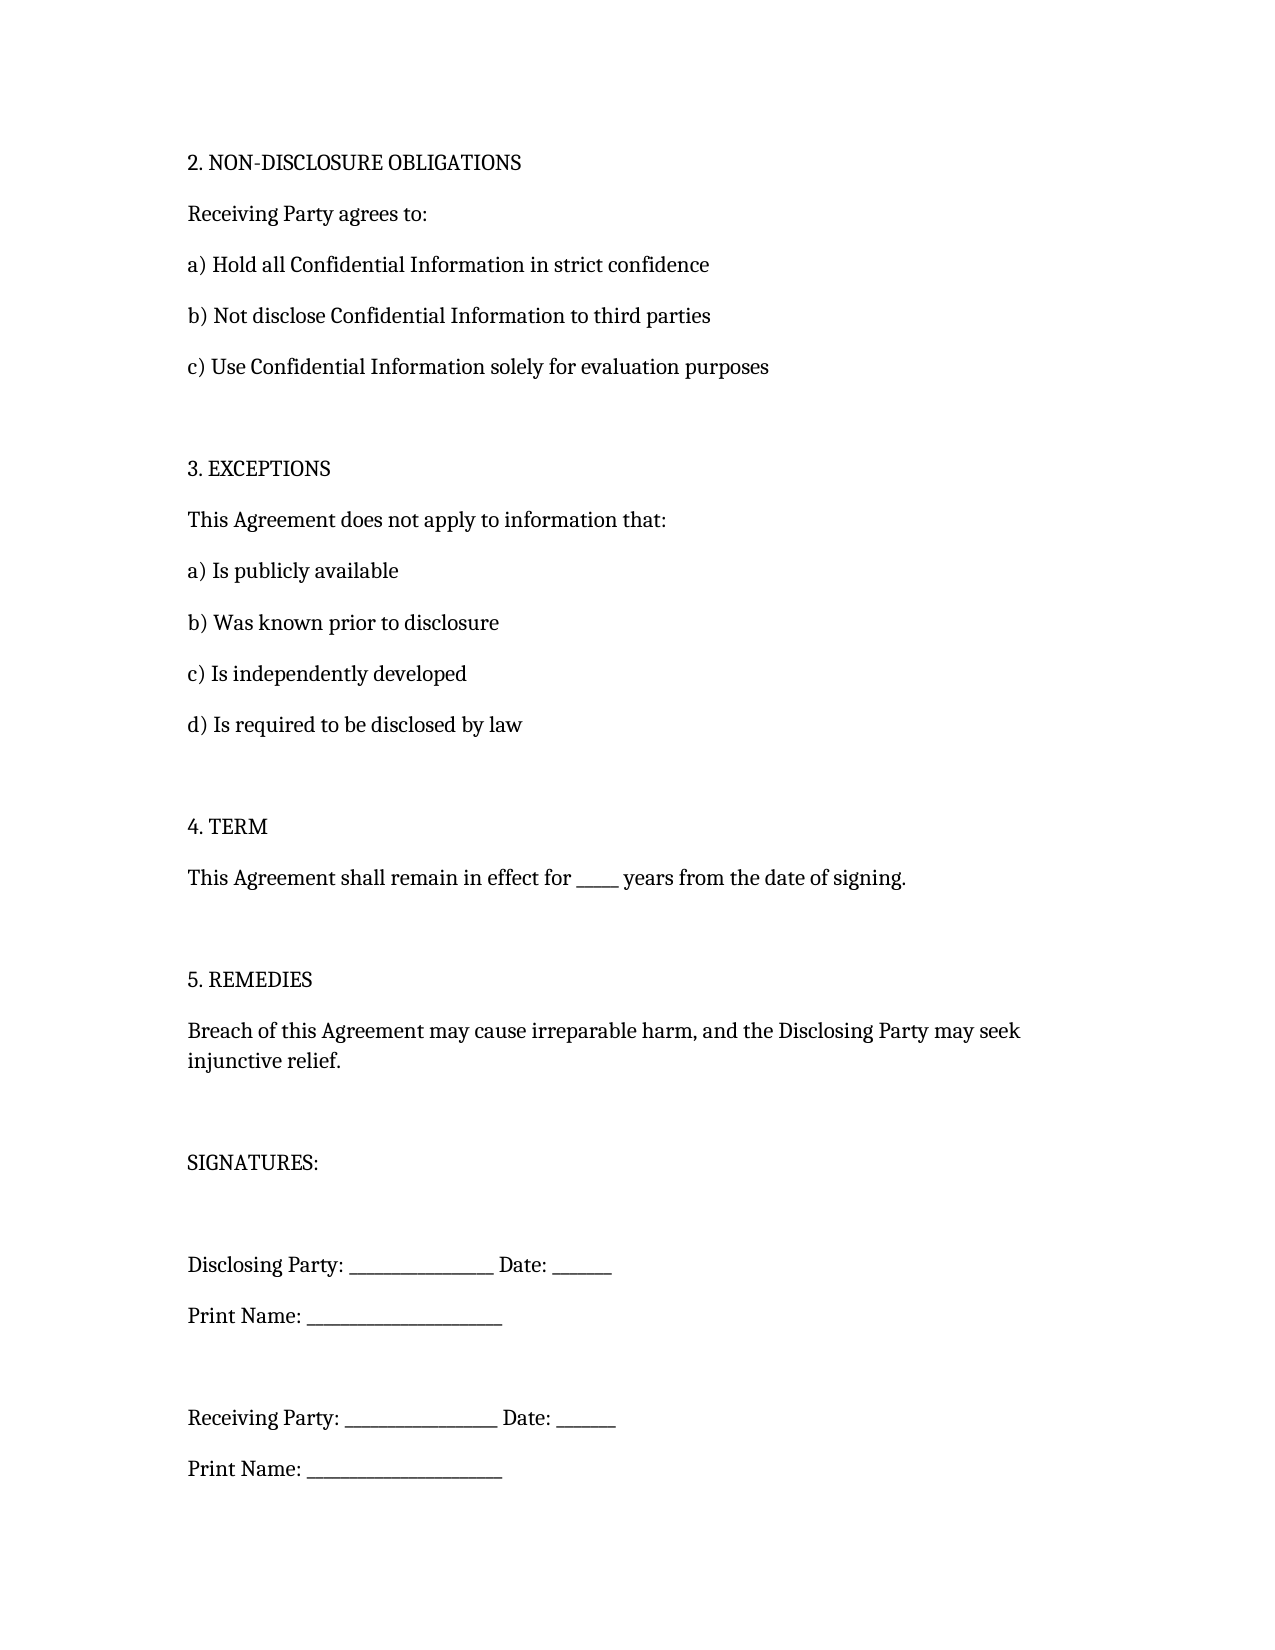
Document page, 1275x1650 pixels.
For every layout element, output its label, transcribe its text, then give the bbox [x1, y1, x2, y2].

text 4. TERM [187, 813, 1087, 840]
text Print Name: _______________________ [187, 1303, 1087, 1329]
text This Agreement does not apply to information that: [187, 507, 1087, 534]
text Receiving Party: __________________ Date: _______ [187, 1405, 1087, 1432]
text 3. EXCEPTIONS [187, 456, 1087, 483]
text d) Is required to be disclosed by law [187, 711, 1087, 738]
text 2. NON-DISCLOSURE OBLIGATIONS [187, 150, 1087, 176]
text a) Hold all Confidential Information in strict confidence [187, 252, 1087, 278]
text Breach of this Agreement may cause irreparable harm, and the Disclosing Party may seek injunctive relief. [187, 1018, 1087, 1074]
text This Agreement shall remain in effect for _____ years from the date of signing. [187, 864, 1087, 891]
text a) Is publicly available [187, 558, 1087, 585]
text Disclosing Party: _________________ Date: _______ [187, 1252, 1087, 1278]
text Print Name: _______________________ [187, 1456, 1087, 1483]
text Receiving Party agrees to: [187, 201, 1087, 227]
text c) Is independently developed [187, 660, 1087, 687]
text c) Use Confidential Information solely for evaluation purposes [187, 354, 1087, 381]
text b) Not disclose Confidential Information to third parties [187, 303, 1087, 329]
text b) Was known prior to disclosure [187, 609, 1087, 636]
text SIGNATURES: [187, 1150, 1087, 1176]
text 5. REMEDIES [187, 967, 1087, 993]
